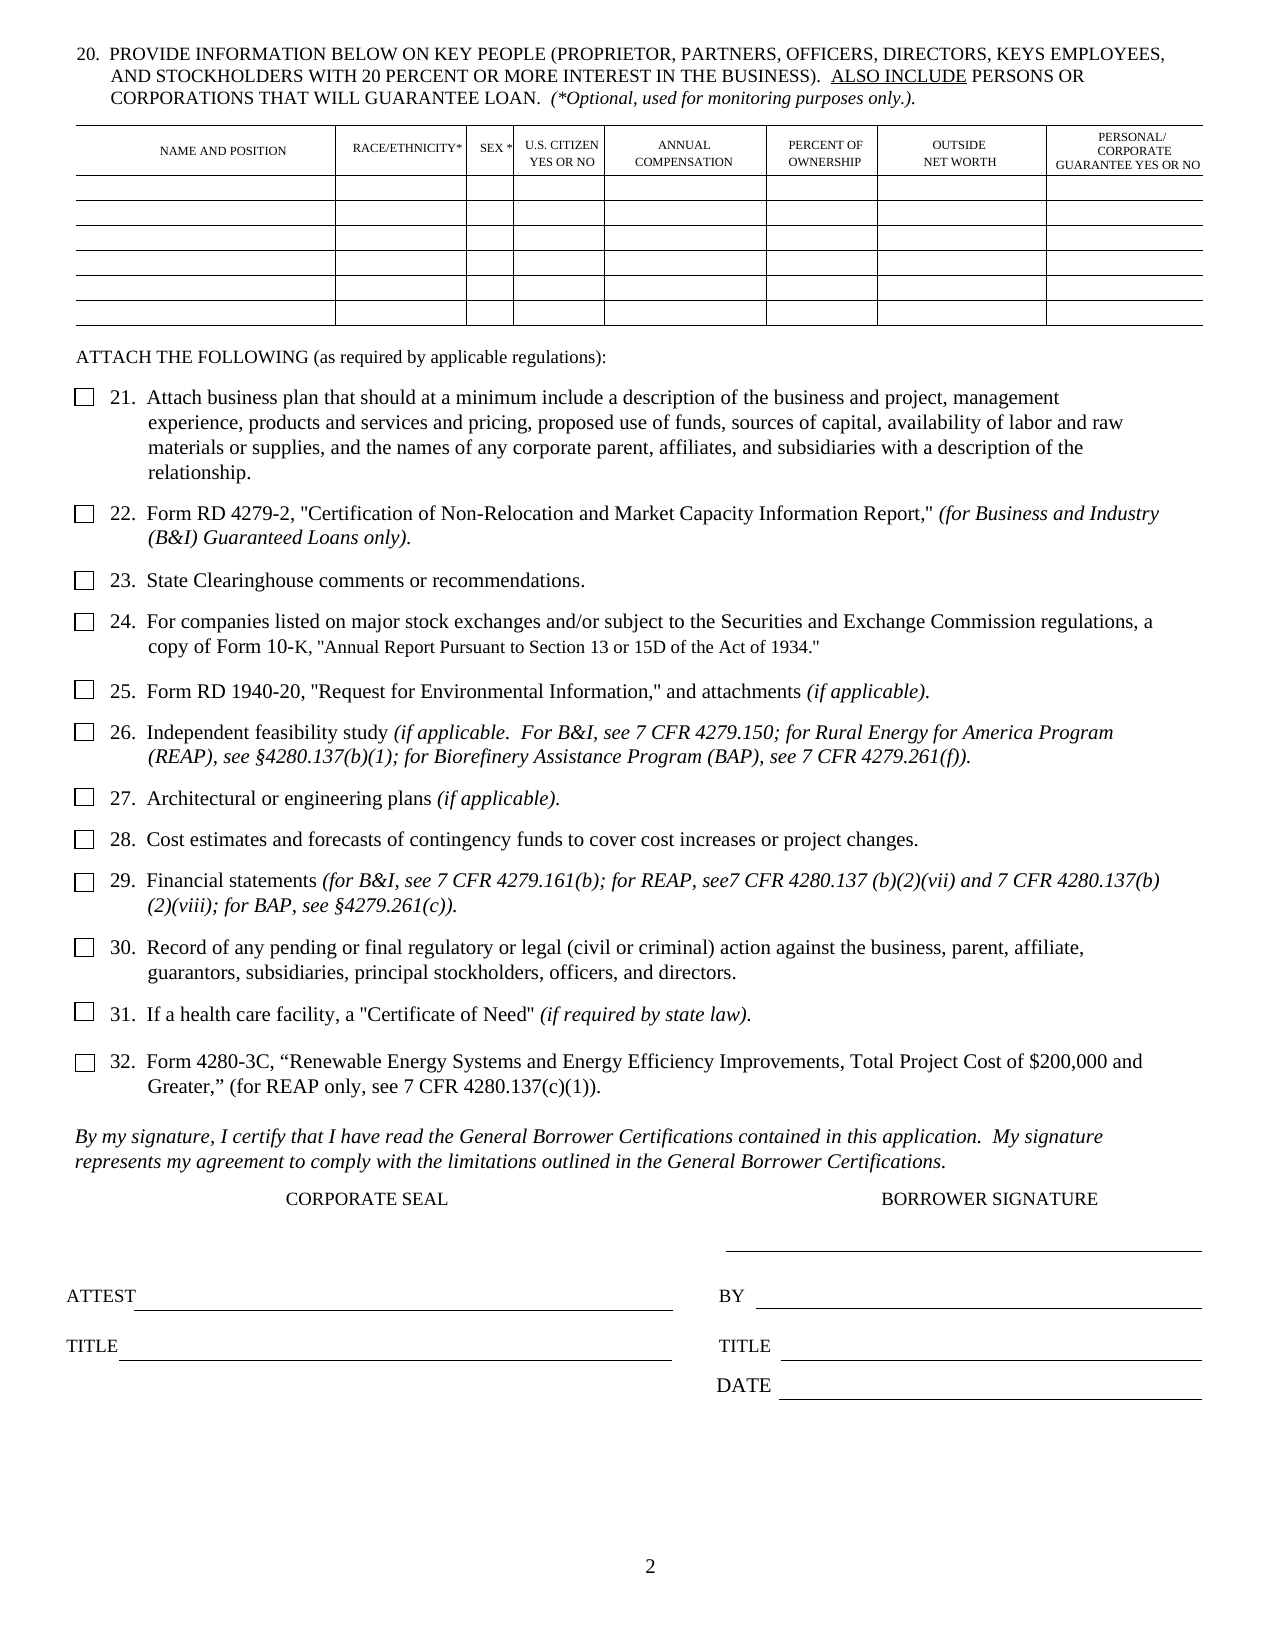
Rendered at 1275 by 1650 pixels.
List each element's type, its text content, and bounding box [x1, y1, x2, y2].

text 22. Form RD 4279-2, ''Certification of Non-Relocation and Market Capacity Information Report,'' (for Business and Industry (B&I) Guaranteed Loans only). [110, 501, 1160, 549]
text 2 [641, 1554, 660, 1578]
text 30. Record of any pending or final regulatory or legal (civil or criminal) action against the business, parent, affiliate, guarantors, subsidiaries, principal stockholders, officers, and directors. [110, 935, 1160, 984]
text DATE [711, 1372, 776, 1396]
table_header PERSONAL/ CORPORATE GUARANTEE YES OR NO [1047, 126, 1203, 175]
table_cell [878, 301, 1046, 325]
text 28. Cost estimates and forecasts of contingency funds to cover cost increases or project changes. [110, 827, 1160, 851]
table_cell [76, 201, 335, 225]
table_cell [76, 301, 335, 325]
text 26. Independent feasibility study (if applicable. For B&I, see 7 CFR 4279.150; for Rural Energy for America Program (REAP), see §4280.137(b)(1); for Biorefinery Assistance Program (BAP), see 7 CFR 4279.261(f)). [110, 719, 1160, 768]
table_cell [336, 301, 466, 325]
table_cell [336, 201, 466, 225]
text 25. Form RD 1940-20, ''Request for Environmental Information,'' and attachments (if applicable). [110, 679, 1160, 703]
table_cell [514, 276, 604, 300]
table_cell [336, 226, 466, 250]
table_cell [1047, 276, 1203, 300]
table_cell [514, 201, 604, 225]
text TITLE TITLE [66, 1335, 1217, 1356]
table_cell [878, 201, 1046, 225]
table_cell [605, 226, 766, 250]
table_cell [605, 301, 766, 325]
text 20. PROVIDE INFORMATION BELOW ON KEY PEOPLE (PROPRIETOR, PARTNERS, OFFICERS, DIRECTORS, KEYS EMPLOYEES, AND STOCKHOLDERS WITH 20 PERCENT OR MORE INTEREST IN THE BUSINESS). ALSO INCLUDE PERSONS OR CORPORATIONS THAT WILL GUARANTEE LOAN. (*Optional, used for monitoring purposes only.). [76, 43, 1207, 108]
table_cell [767, 201, 877, 225]
table_header RACE/ETHNICITY* [336, 126, 466, 175]
text CORPORATE SEAL BORROWER SIGNATURE [286, 1187, 1217, 1208]
table_cell [467, 226, 513, 250]
table_header SEX * [467, 126, 513, 175]
table_cell [1047, 251, 1203, 275]
text 24. For companies listed on major stock exchanges and/or subject to the Securities and Exchange Commission regulations, a copy of Form 10-K, ''Annual Report Pursuant to Section 13 or 15D of the Act of 1934.'' [110, 609, 1160, 658]
table_cell [605, 276, 766, 300]
table_cell [467, 301, 513, 325]
table_cell [878, 276, 1046, 300]
text ATTEST BY [66, 1285, 1217, 1306]
table_cell [767, 251, 877, 275]
table_header ANNUAL COMPENSATION [605, 126, 766, 175]
table_cell [878, 251, 1046, 275]
table_header NAME AND POSITION [76, 126, 335, 175]
text 32. Form 4280-3C, “Renewable Energy Systems and Energy Efficiency Improvements, Total Project Cost of $200,000 and Greater,” (for REAP only, see 7 CFR 4280.137(c)(1)). [110, 1049, 1161, 1098]
table_cell [467, 201, 513, 225]
table_cell [878, 176, 1046, 200]
table_cell [1047, 226, 1203, 250]
table_cell [767, 176, 877, 200]
table_cell [76, 226, 335, 250]
table_header U.S. CITIZEN YES OR NO [514, 126, 604, 175]
table_cell [467, 276, 513, 300]
table_cell [514, 301, 604, 325]
table_header PERCENT OF OWNERSHIP [767, 126, 877, 175]
table_cell [514, 176, 604, 200]
text 23. State Clearinghouse comments or recommendations. [110, 568, 1160, 592]
text 27. Architectural or engineering plans (if applicable). [110, 786, 1160, 810]
table_cell [1047, 301, 1203, 325]
table_cell [76, 251, 335, 275]
table_cell [767, 226, 877, 250]
text 21. Attach business plan that should at a minimum include a description of the business and project, management experience, products and services and pricing, proposed use of funds, sources of capital, availability of labor and raw materials or supplies, and the names of any corporate parent, affiliates, and subsidiaries with a description of the relationship. [110, 384, 1160, 484]
table_cell [767, 301, 877, 325]
text By my signature, I certify that I have read the General Borrower Certifications contained in this application. My signature represents my agreement to comply with the limitations outlined in the General Borrower Certifications. [74, 1124, 1160, 1173]
text 31. If a health care facility, a ''Certificate of Need'' (if required by state law). [110, 1002, 1160, 1026]
table_cell [467, 251, 513, 275]
table_cell [605, 176, 766, 200]
table_cell [336, 176, 466, 200]
table_cell [878, 226, 1046, 250]
table_cell [605, 201, 766, 225]
table_cell [1047, 201, 1203, 225]
table_header OUTSIDE NET WORTH [878, 126, 1046, 175]
table_cell [605, 251, 766, 275]
text 29. Financial statements (for B&I, see 7 CFR 4279.161(b); for REAP, see7 CFR 4280.137 (b)(2)(vii) and 7 CFR 4280.137(b)(2)(viii); for BAP, see §4279.261(c)). [110, 868, 1161, 917]
text ATTACH THE FOLLOWING (as required by applicable regulations): [76, 346, 1160, 368]
table_cell [467, 176, 513, 200]
table_cell [514, 226, 604, 250]
table_cell [1047, 176, 1203, 200]
table_cell [76, 276, 335, 300]
table_cell [336, 251, 466, 275]
table_cell [514, 251, 604, 275]
table_cell [336, 276, 466, 300]
table_cell [767, 276, 877, 300]
table_cell [76, 176, 335, 200]
